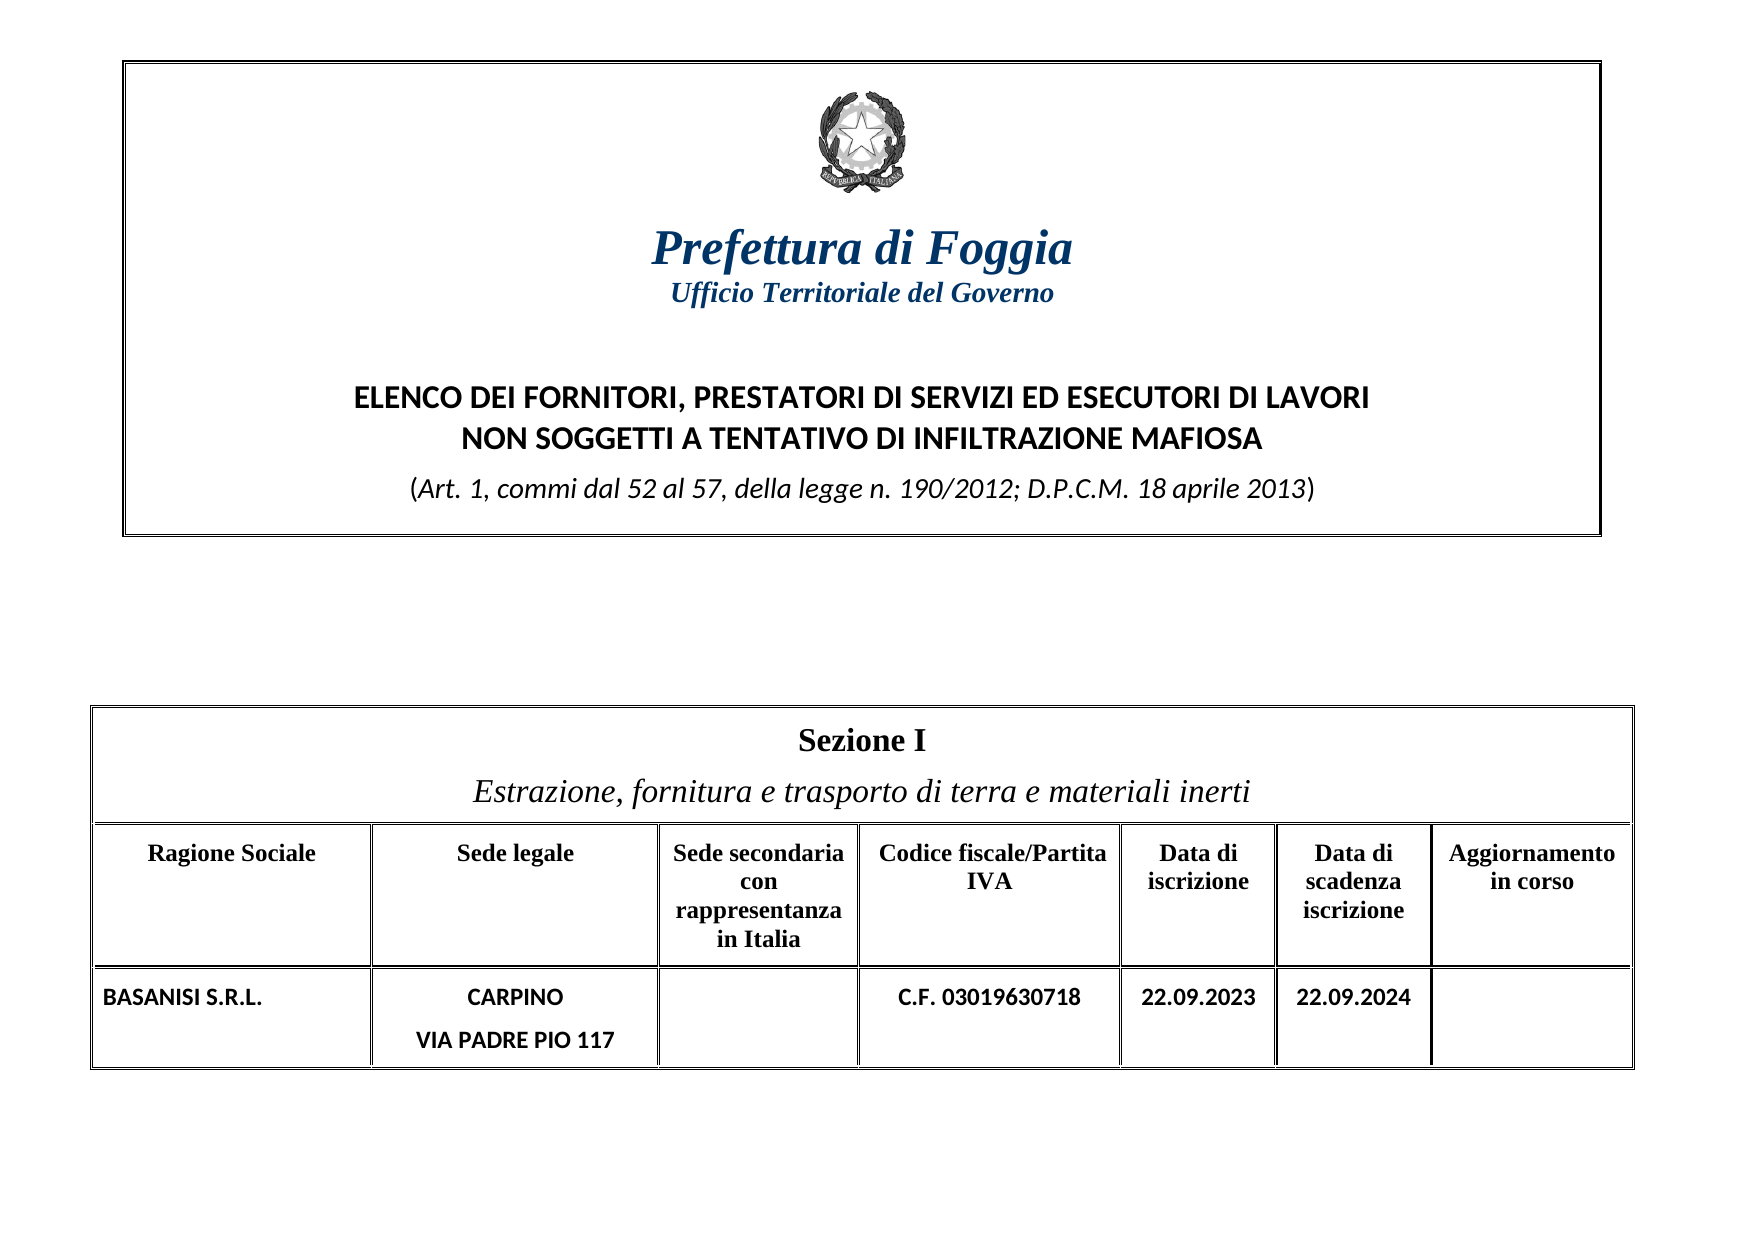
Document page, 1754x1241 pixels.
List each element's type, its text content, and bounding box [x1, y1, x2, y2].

table_cell Ragione Sociale [91, 822, 372, 965]
table_cell 22.09.2024 [1276, 969, 1431, 1067]
table_cell C.F. 03019630718 [859, 969, 1121, 1067]
table_cell CARPINO VIA PADRE PIO 117 [372, 969, 659, 1067]
table_cell [1431, 965, 1632, 1067]
table_cell Sede secondaria con rappresentanza in Italia [660, 825, 857, 965]
table_cell [659, 969, 858, 1067]
table_cell Codice fiscale/Partita IVA [860, 825, 1119, 965]
table_cell Data di iscrizione [1122, 825, 1274, 965]
table_cell BASANISI S.R.L. [93, 965, 372, 1067]
table_header Sezione I Estrazione, fornitura e trasporto di terra e materiali inerti [93, 708, 1632, 822]
table_cell 22.09.2023 [1121, 965, 1276, 1067]
table_cell Sede legale [373, 825, 657, 965]
table_header Prefettura di Foggia Ufficio Territoriale del Governo ELENCO DEI FORNITORI, PRESTATORI DI SERVIZI ED ESECUTORI DI LAVORI NON SOGGETTI A TENTATIVO DI INFILTRAZIONE MAFIOSA (Art. 1, commi dal 52 al 57, della legge n. 190/2012; D.P.C.M. 18 aprile 2013) [126, 64, 1599, 534]
table_cell Aggiornamento in corso [1431, 822, 1633, 965]
table_cell Data di scadenza iscrizione [1278, 825, 1430, 965]
